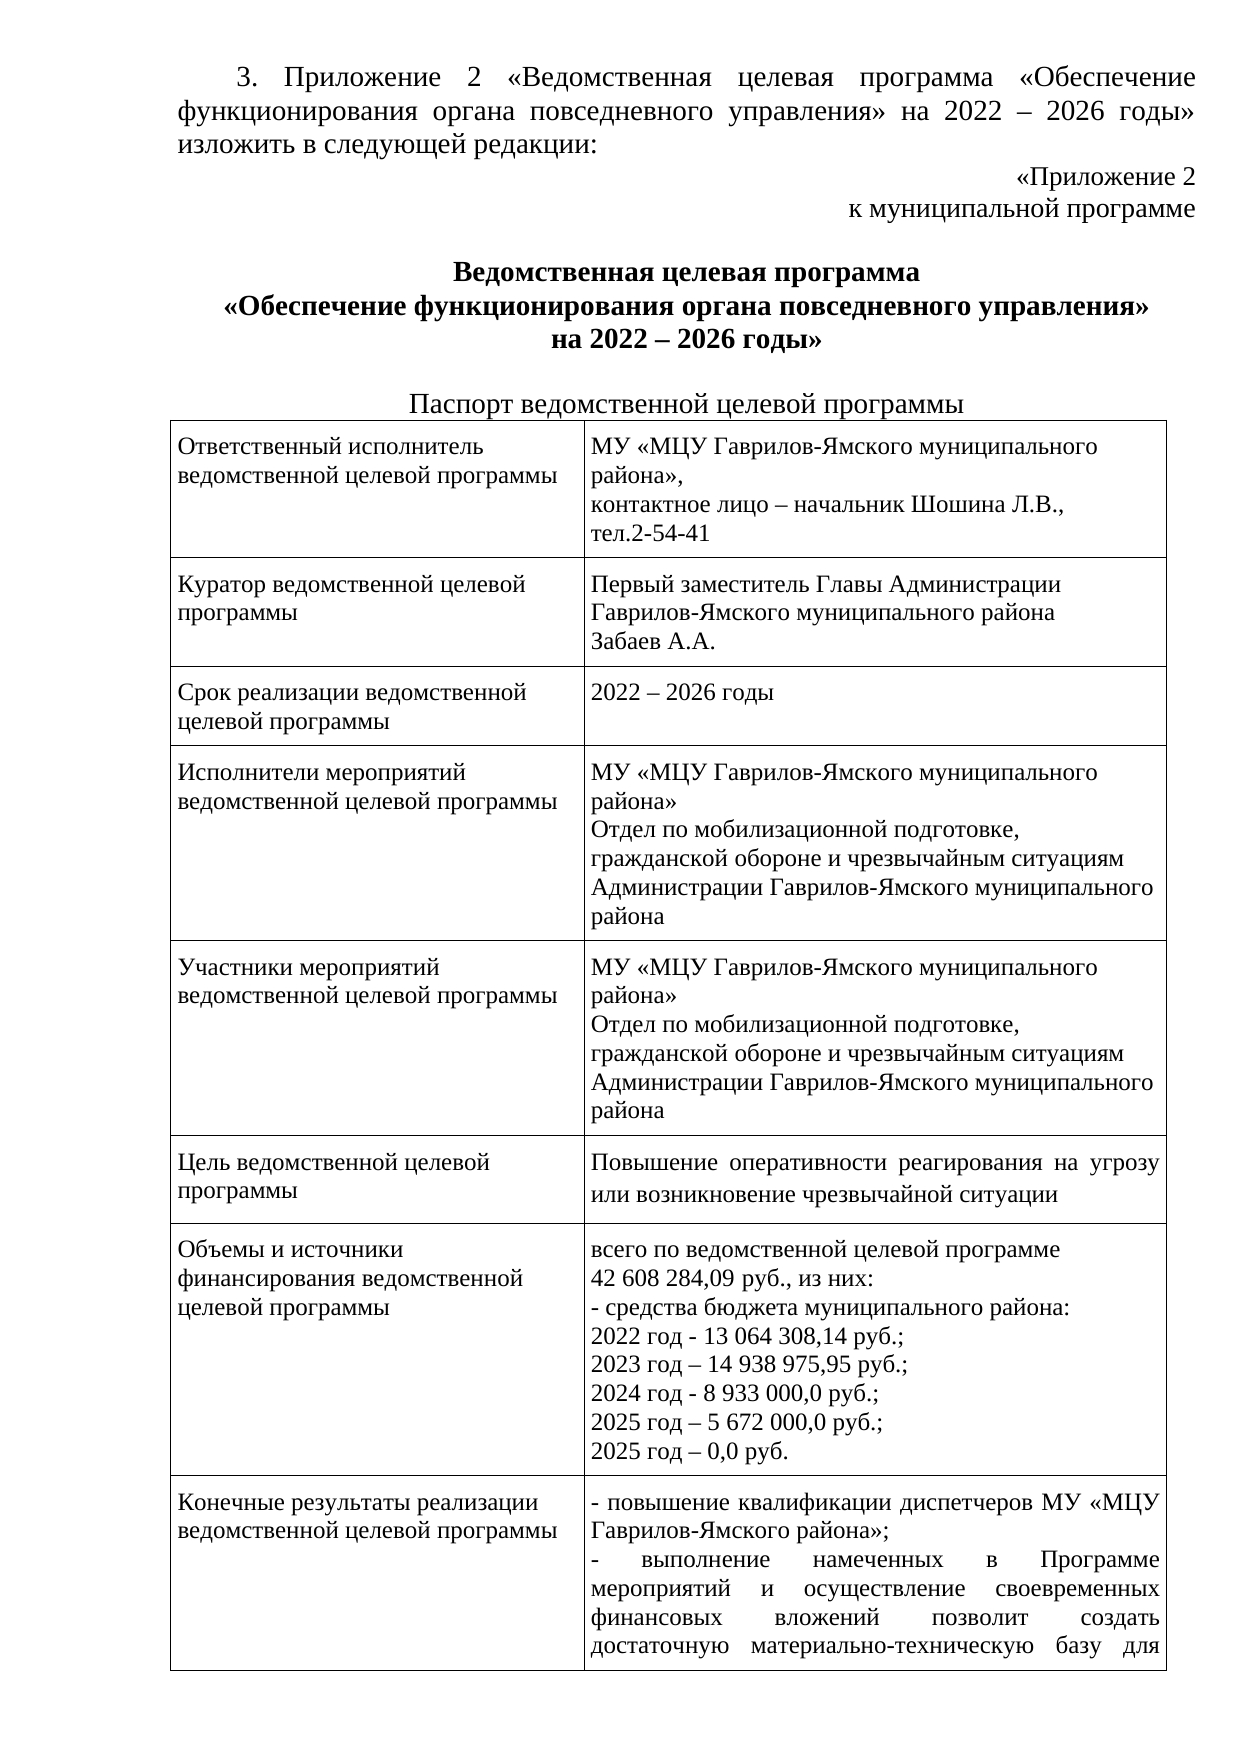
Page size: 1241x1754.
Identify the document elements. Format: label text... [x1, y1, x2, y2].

table_cell Куратор ведомственной целевой программы [171, 558, 584, 666]
text 3. Приложение 2 «Ведомственная целевая программа «Обеспечение функционирования органа повседневного управления» на 2022 – 2026 годы» изложить в следующей редакции: [177, 59, 1196, 160]
table_header МУ «МЦУ Гаврилов-Ямского муниципального района», контактное лицо – начальник Шошина Л.В., тел.2-54-41 [585, 421, 1166, 557]
table_cell Первый заместитель Главы Администрации Гаврилов-Ямского муниципального района Забаев А.А. [585, 558, 1166, 666]
table_cell МУ «МЦУ Гаврилов-Ямского муниципального района» Отдел по мобилизационной подготовке, гражданской обороне и чрезвычайным ситуациям Администрации Гаврилов-Ямского муниципального района [585, 746, 1166, 940]
table_cell Участники мероприятий ведомственной целевой программы [171, 941, 584, 1135]
table_cell МУ «МЦУ Гаврилов-Ямского муниципального района» Отдел по мобилизационной подготовке, гражданской обороне и чрезвычайным ситуациям Администрации Гаврилов-Ямского муниципального района [585, 941, 1166, 1135]
table_cell Цель ведомственной целевой программы [171, 1136, 584, 1223]
text Паспорт ведомственной целевой программы [177, 386, 1196, 420]
table_cell 2022 – 2026 годы [585, 667, 1166, 745]
table_cell Срок реализации ведомственной целевой программы [171, 667, 584, 745]
text «Приложение 2 [177, 160, 1196, 191]
table_cell Повышение оперативности реагирования на угрозу или возникновение чрезвычайной ситуации [585, 1136, 1166, 1223]
text на 2022 – 2026 годы» [177, 321, 1196, 355]
text Ведомственная целевая программа [177, 254, 1196, 288]
table_cell Исполнители мероприятий ведомственной целевой программы [171, 746, 584, 940]
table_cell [171, 1476, 584, 1670]
text «Обеспечение функционирования органа повседневного управления» [177, 288, 1196, 321]
text к муниципальной программе [177, 191, 1196, 223]
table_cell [585, 1476, 1166, 1670]
table_header Ответственный исполнитель ведомственной целевой программы [171, 421, 584, 557]
table_cell всего по ведомственной целевой программе 42 608 284,09 руб., из них: - средства бюджета муниципального района: 2022 год - 13 064 308,14 руб.; 2023 год – 14 938 975,95 руб.; 2024 год - 8 933 000,0 руб.; 2025 год – 5 672 000,0 руб.; 2025 год – 0,0 руб. [585, 1224, 1166, 1475]
table_cell Объемы и источники финансирования ведомственной целевой программы [171, 1224, 584, 1475]
